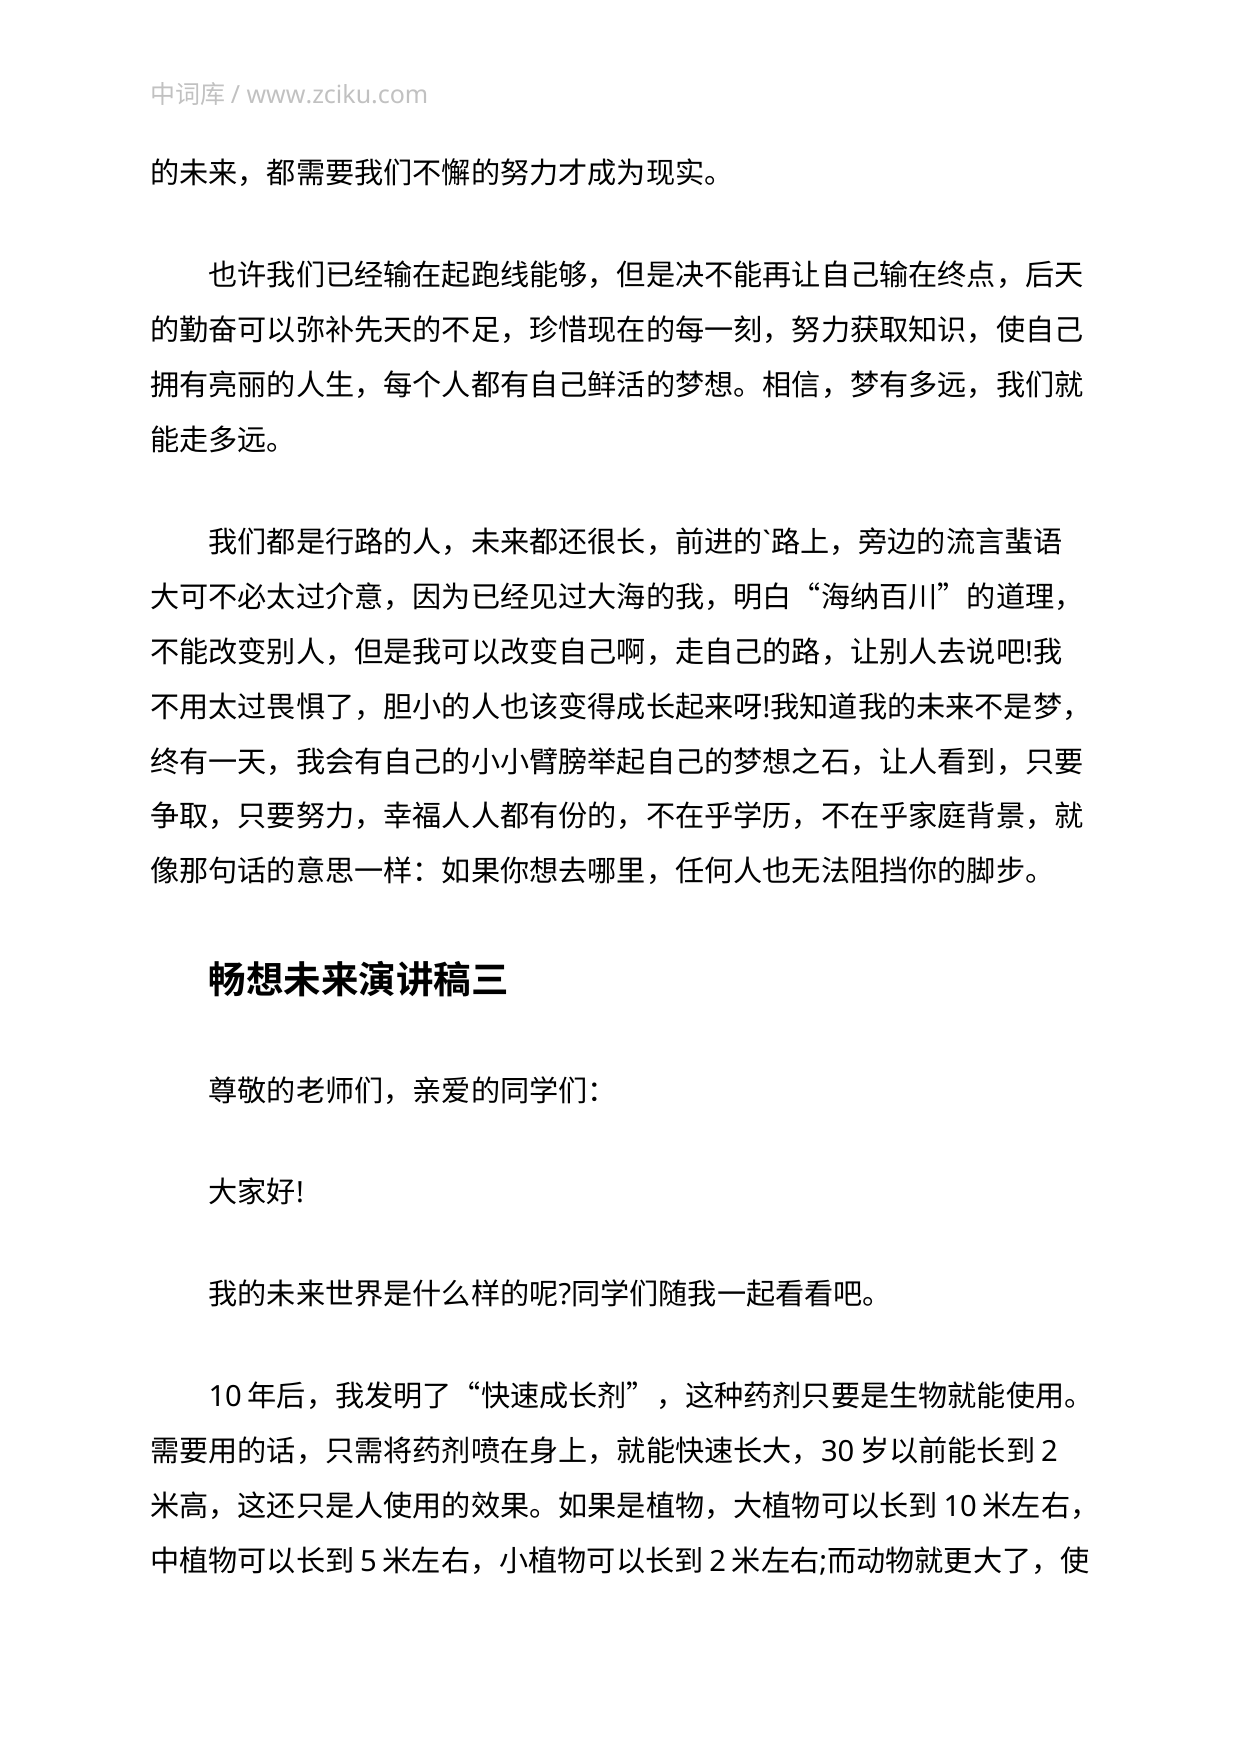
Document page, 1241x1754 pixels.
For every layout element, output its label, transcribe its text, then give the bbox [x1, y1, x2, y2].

text 我们都是行路的人，未来都还很长，前进的`路上，旁边的流言蜚语大可不必太过介意，因为已经见过大海的我，明白“海纳百川”的道理，不能改变别人，但是我可以改变自己啊，走自己的路，让别人去说吧!我不用太过畏惧了，胆小的人也该变得成长起来呀!我知道我的未来不是梦，终有一天，我会有自己的小小臂膀举起自己的梦想之石，让人看到，只要争取，只要努力，幸福人人都有份的，不在乎学历，不在乎家庭背景，就像那句话的意思一样：如果你想去哪里，任何人也无法阻挡你的脚步。 [150, 518, 1090, 890]
text 我的未来世界是什么样的呢?同学们随我一起看看吧。 [150, 1271, 1090, 1313]
text 也许我们已经输在起跑线能够，但是决不能再让自己输在终点，后天的勤奋可以弥补先天的不足，珍惜现在的每一刻，努力获取知识，使自己拥有亮丽的人生，每个人都有自己鲜活的梦想。相信，梦有多远，我们就能走多远。 [150, 252, 1090, 459]
text 畅想未来演讲稿三 [150, 950, 1090, 1004]
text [150, 1373, 1090, 1580]
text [150, 150, 1090, 192]
text 大家好! [150, 1169, 1090, 1211]
text 尊敬的老师们，亲爱的同学们： [150, 1067, 1090, 1109]
